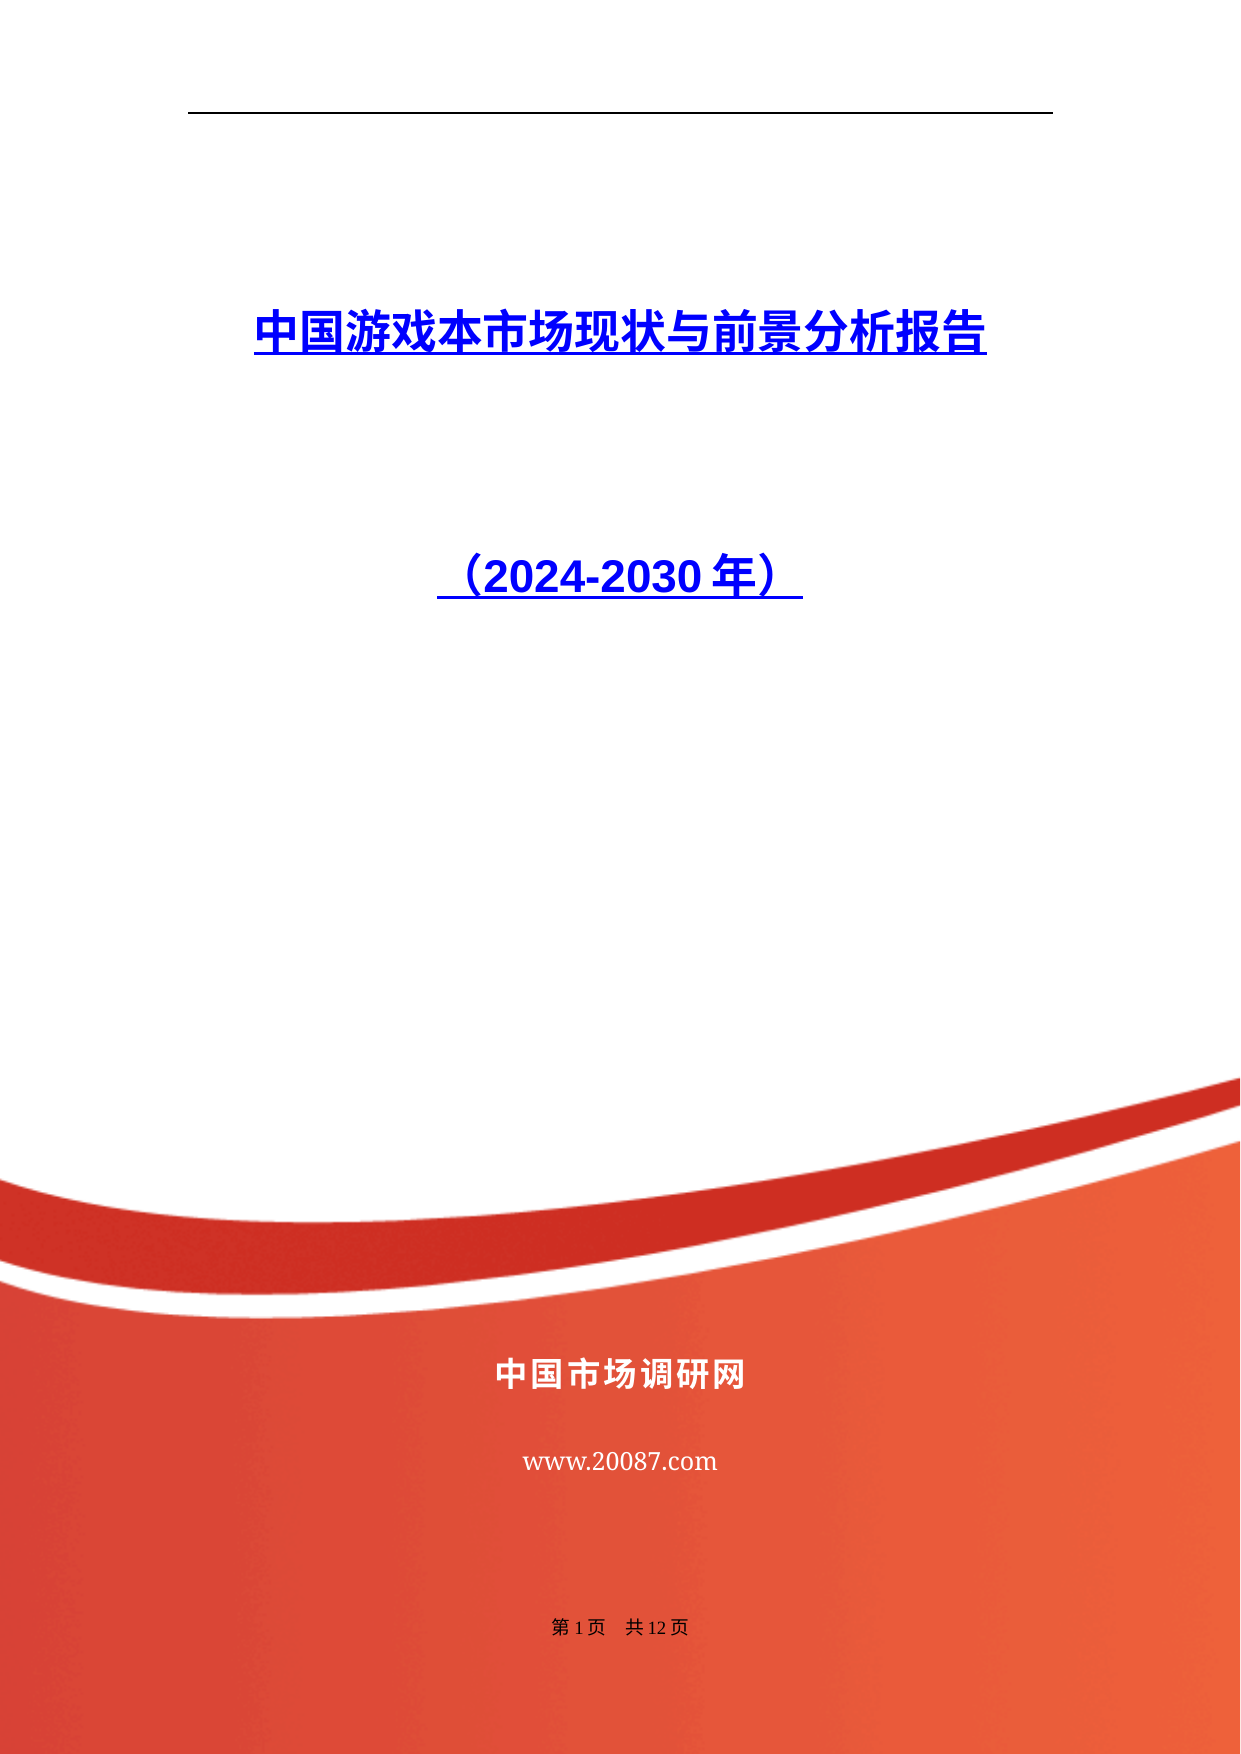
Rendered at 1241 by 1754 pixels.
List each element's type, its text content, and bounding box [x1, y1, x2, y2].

subtitle 中国市场调研网 [187, 1339, 1053, 1404]
text www.20087.com [187, 1428, 1053, 1493]
table_header 中国游戏本市场现状与前景分析报告（2024-2030年） [188, 207, 1053, 773]
picture [0, 1006, 1241, 1754]
